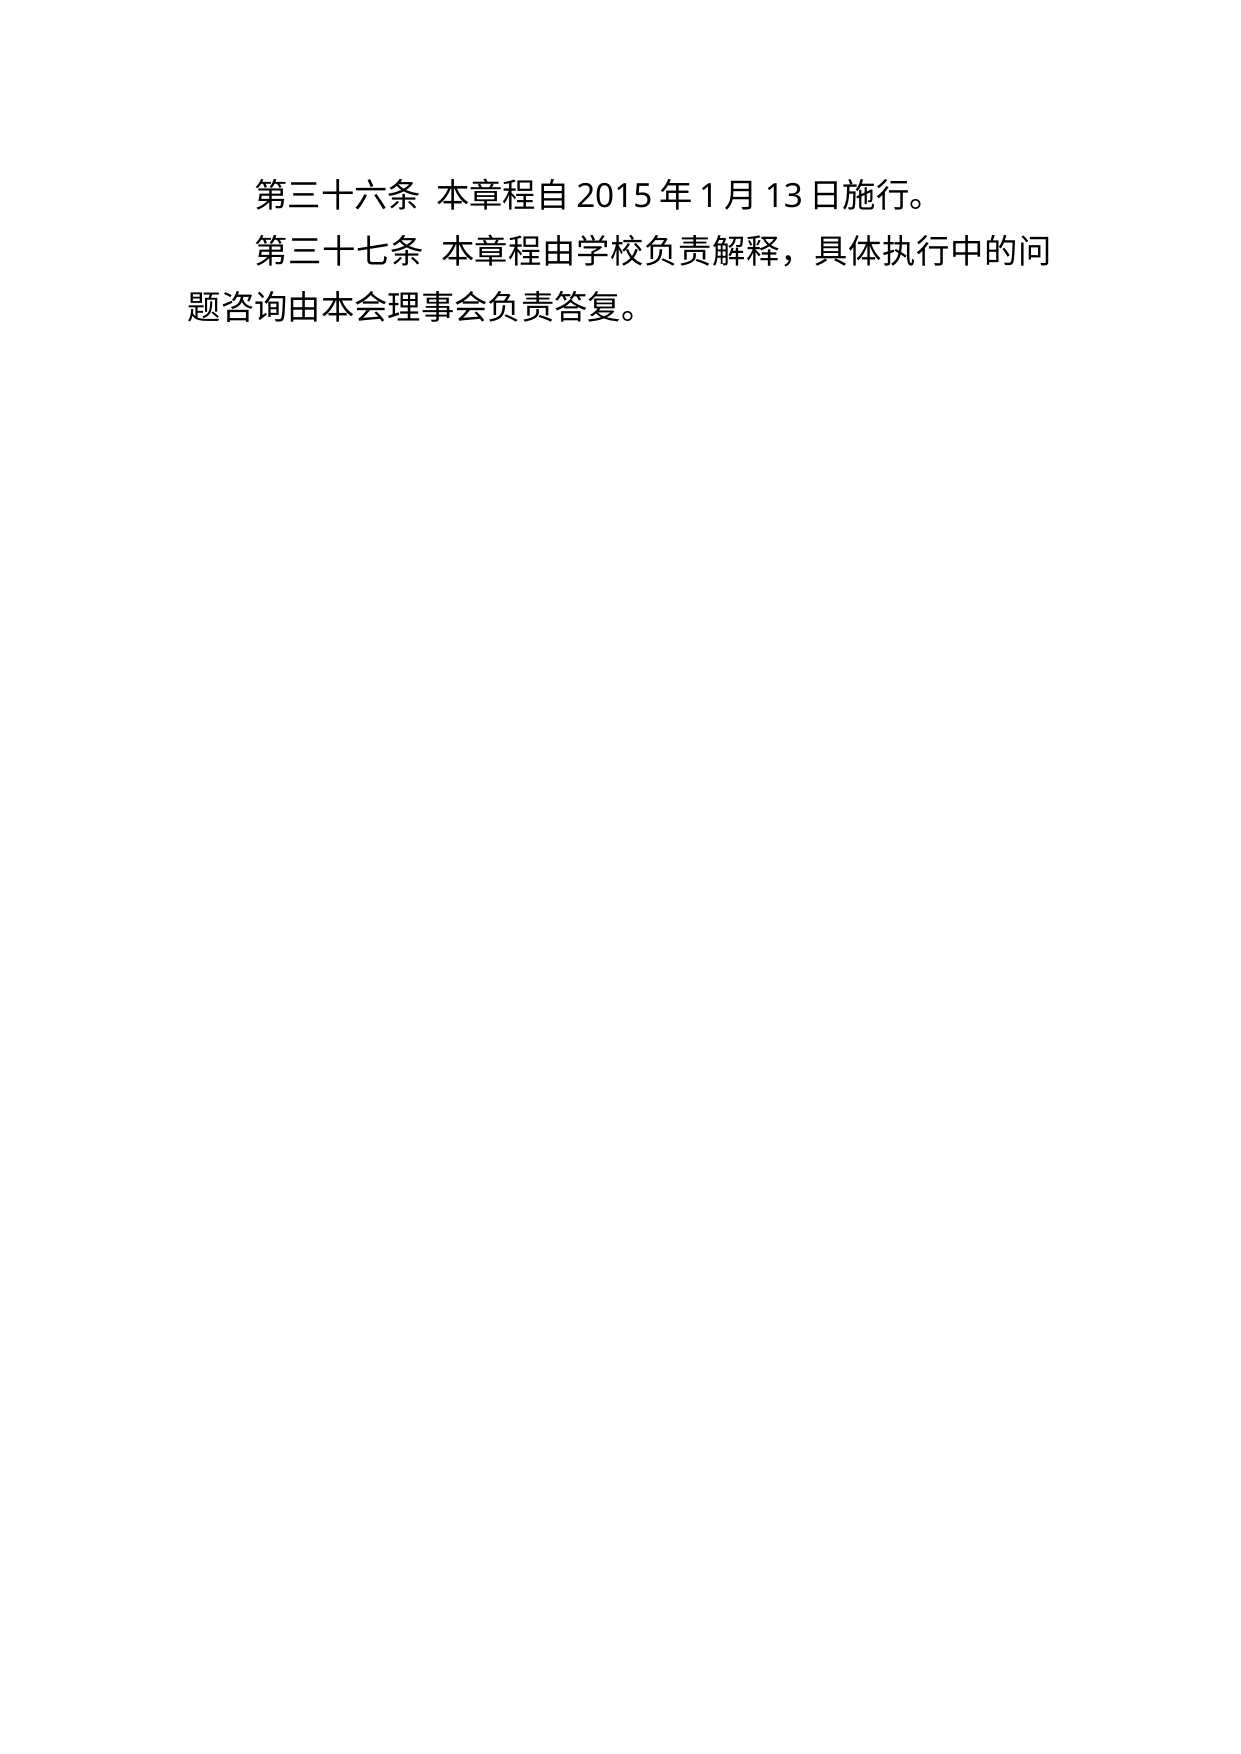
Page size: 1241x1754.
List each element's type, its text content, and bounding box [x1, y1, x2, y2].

text 第三十七条 本章程由学校负责解释，具体执行中的问题咨询由本会理事会负责答复。 [187, 218, 1053, 331]
text 第三十六条 本章程自2015年1月13日施行。 [187, 162, 1053, 218]
